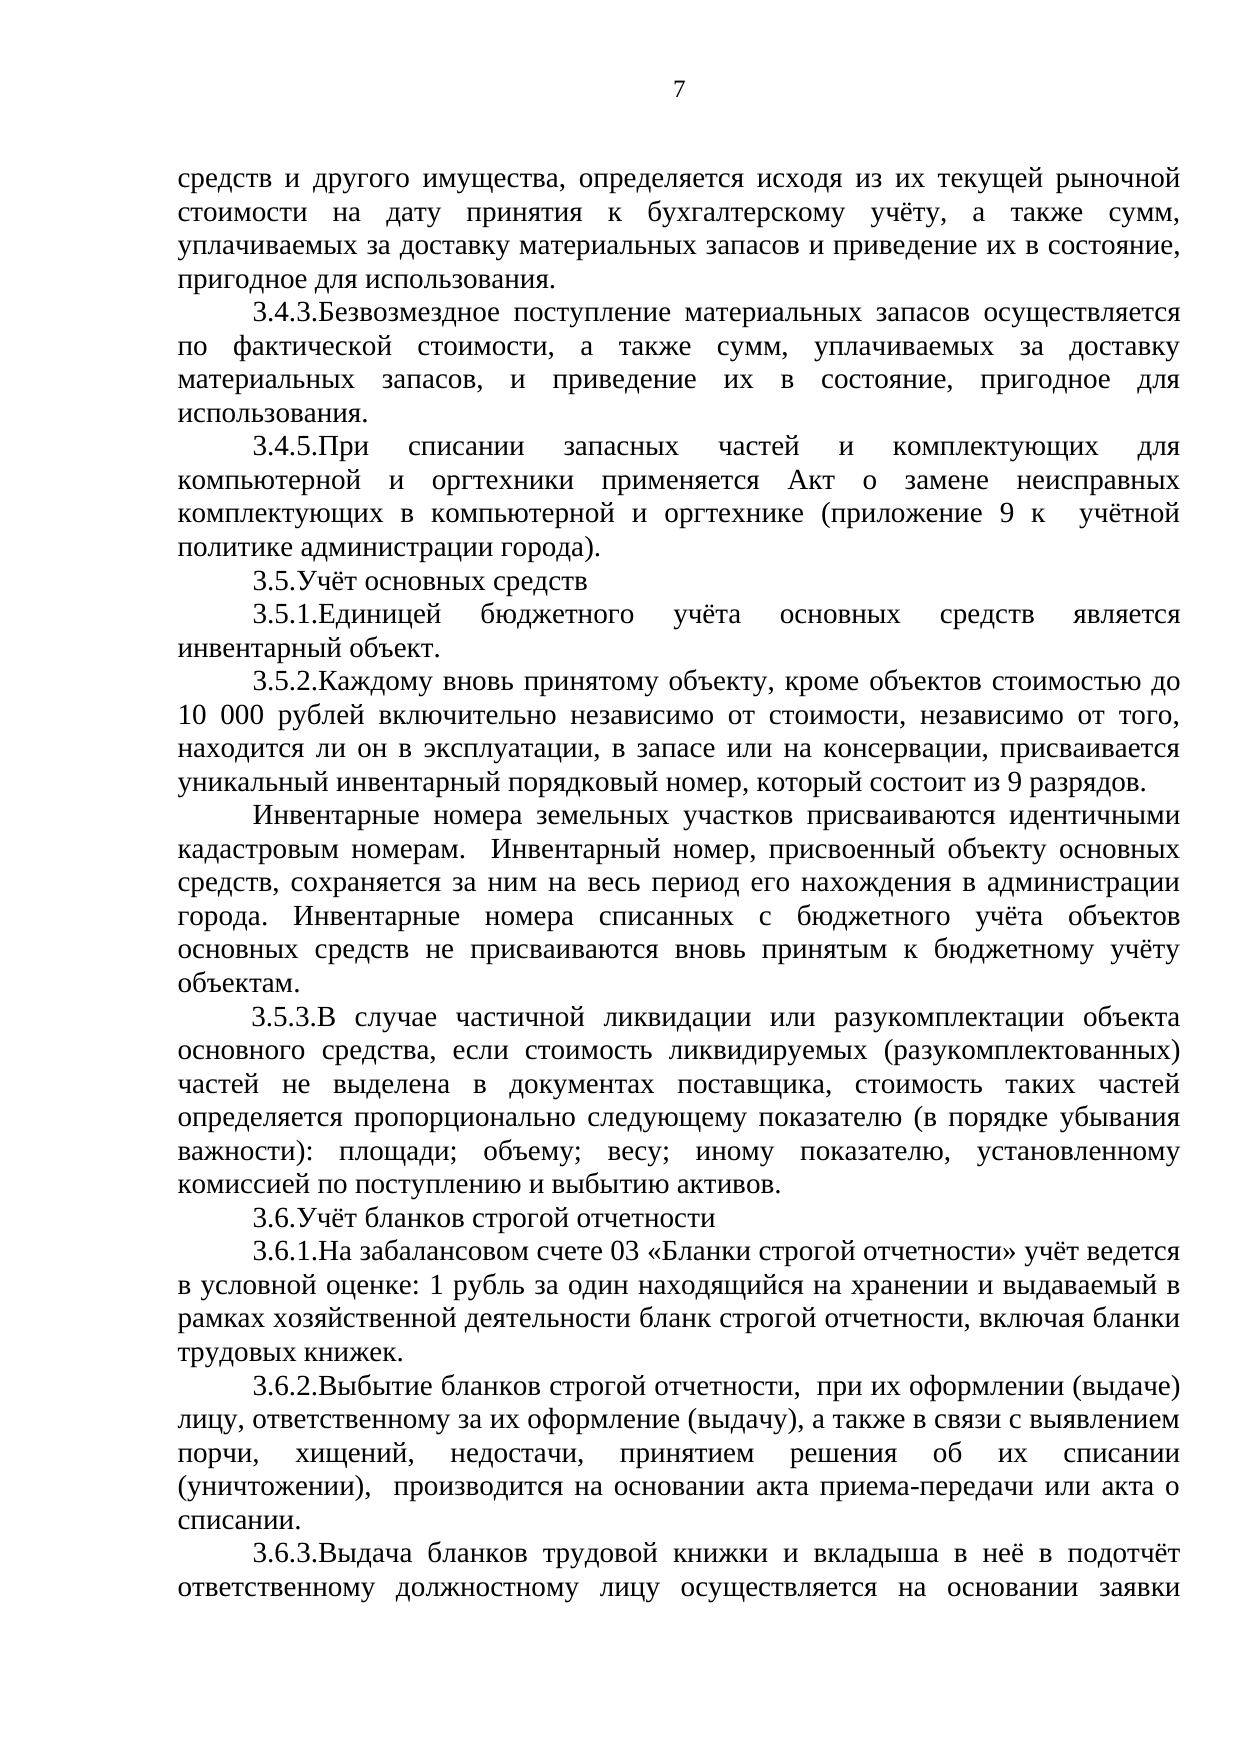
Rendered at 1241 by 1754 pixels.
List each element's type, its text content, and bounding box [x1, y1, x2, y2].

text 3.6.Учёт бланков строгой отчетности [177, 1200, 1181, 1233]
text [177, 160, 1181, 294]
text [177, 1535, 1181, 1602]
text 3.6.2.Выбытие бланков строгой отчетности, при их оформлении (выдаче) лицу, ответственному за их оформление (выдачу), а также в связи с выявлением порчи, хищений, недостачи, принятием решения об их списании (уничтожении), производится на основании акта приема-передачи или акта о списании. [177, 1368, 1181, 1535]
text 3.5.Учёт основных средств [177, 563, 1181, 596]
text 3.4.3.Безвозмездное поступление материальных запасов осуществляется по фактической стоимости, а также сумм, уплачиваемых за доставку материальных запасов, и приведение их в состояние, пригодное для использования. [177, 294, 1181, 428]
text 3.6.1.На забалансовом счете 03 «Бланки строгой отчетности» учёт ведется в условной оценке: 1 рубль за один находящийся на хранении и выдаваемый в рамках хозяйственной деятельности бланк строгой отчетности, включая бланки трудовых книжек. [177, 1233, 1181, 1368]
text 3.5.2.Каждому вновь принятому объекту, кроме объектов стоимостью до 10 000 рублей включительно независимо от стоимости, независимо от того, находится ли он в эксплуатации, в запасе или на консервации, присваивается уникальный инвентарный порядковый номер, который состоит из 9 разрядов. [177, 663, 1181, 797]
text 3.5.3.В случае частичной ликвидации или разукомплектации объекта основного средства, если стоимость ликвидируемых (разукомплектованных) частей не выделена в документах поставщика, стоимость таких частей определяется пропорционально следующему показателю (в порядке убывания важности): площади; объему; весу; иному показателю, установленному комиссией по поступлению и выбытию активов. [177, 999, 1181, 1200]
text 3.4.5.При списании запасных частей и комплектующих для компьютерной и оргтехники применяется Акт о замене неисправных комплектующих в компьютерной и оргтехнике (приложение 9 к учётной политике администрации города). [177, 428, 1181, 563]
text Инвентарные номера земельных участков присваиваются идентичными кадастровым номерам. Инвентарный номер, присвоенный объекту основных средств, сохраняется за ним на весь период его нахождения в администрации города. Инвентарные номера списанных с бюджетного учёта объектов основных средств не присваиваются вновь принятым к бюджетному учёту объектам. [177, 797, 1181, 999]
text 3.5.1.Единицей бюджетного учёта основных средств является инвентарный объект. [177, 596, 1181, 663]
